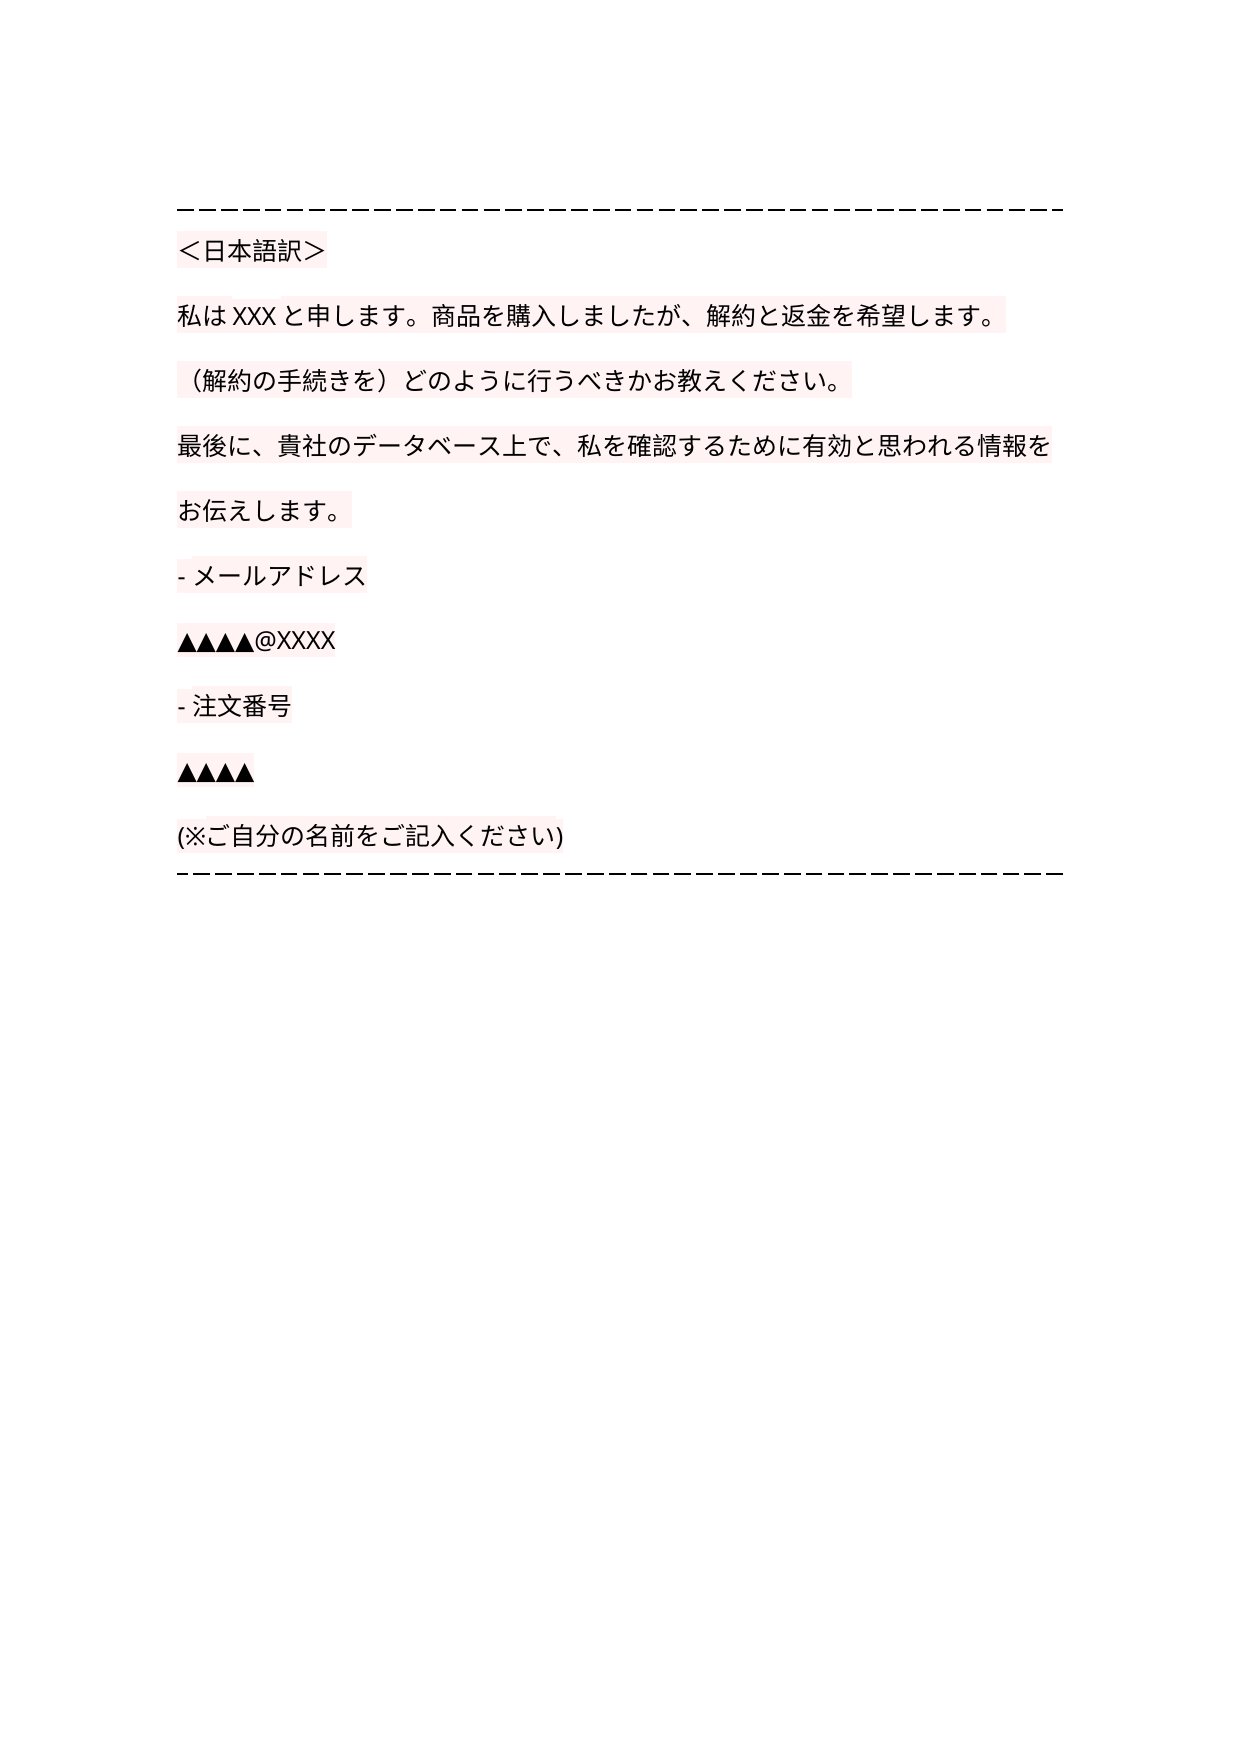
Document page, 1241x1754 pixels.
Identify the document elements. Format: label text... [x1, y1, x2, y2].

text ＜日本語訳＞ 私はXXXと申します。商品を購入しましたが、解約と返金を希望します。 （解約の手続きを）どのように行うべきかお教えください。 最後に、貴社のデータベース上で、私を確認するために有効と思われる情報をお伝えします。 - メールアドレス ▲▲▲▲@XXXX - 注文番号 ▲▲▲▲ (※ご自分の名前をご記入ください) [177, 209, 1063, 875]
